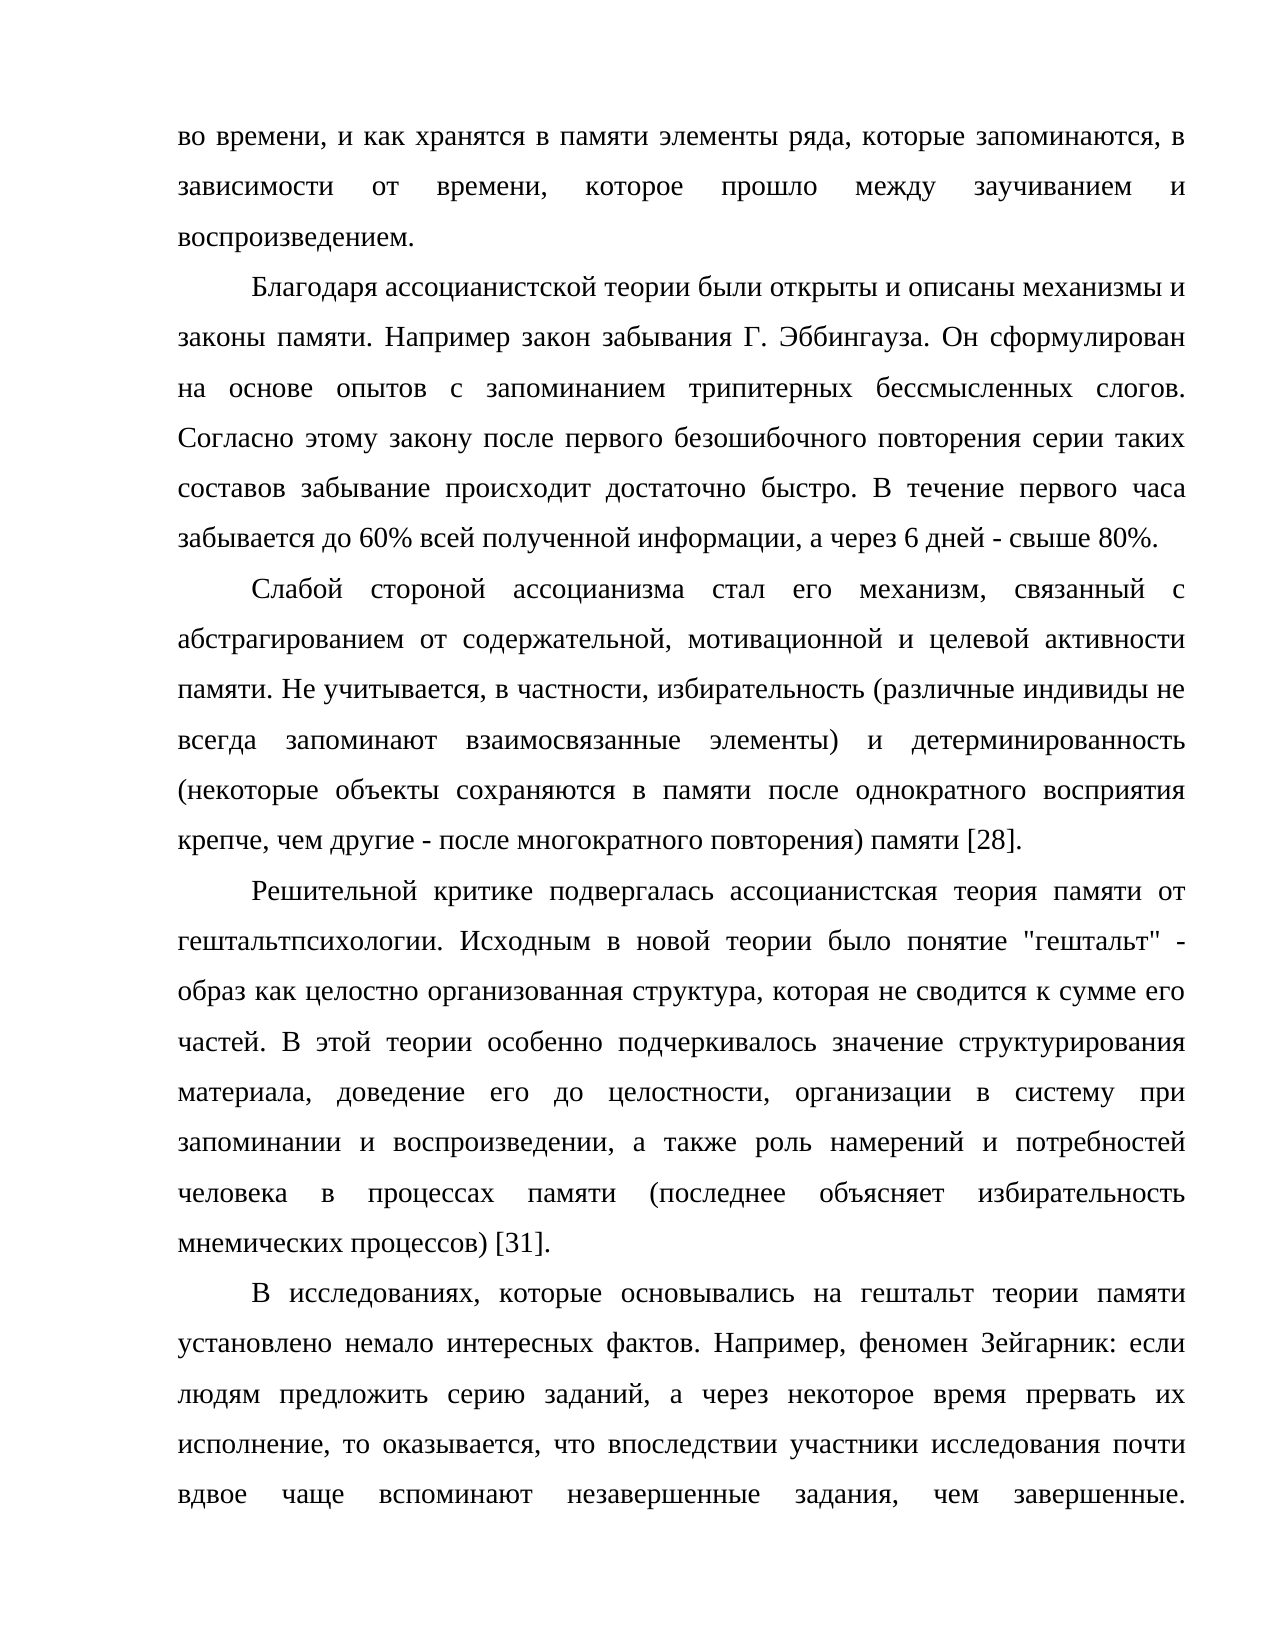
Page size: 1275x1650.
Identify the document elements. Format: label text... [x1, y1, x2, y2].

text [177, 1275, 1186, 1510]
text Решительной критике подвергалась ассоцианистская теория памяти от гештальтпсихологии. Исходным в новой теории было понятие "гештальт" - образ как целостно организованная структура, которая не сводится к сумме его частей. В этой теории особенно подчеркивалось значение структурирования материала, доведение его до целостности, организации в систему при запоминании и воспроизведении, а также роль намерений и потребностей человека в процессах памяти (последнее объясняет избирательность мнемических процессов) [31]. [177, 873, 1186, 1258]
text Благодаря ассоцианистской теории были открыты и описаны механизмы и законы памяти. Например закон забывания Г. Эббингауза. Он сформулирован на основе опытов с запоминанием трипитерных бессмысленных слогов. Согласно этому закону после первого безошибочного повторения серии таких составов забывание происходит достаточно быстро. В течение первого часа забывается до 60% всей полученной информации, а через 6 дней - свыше 80%. [177, 269, 1186, 554]
text Слабой стороной ассоцианизма стал его механизм, связанный с абстрагированием от содержательной, мотивационной и целевой активности памяти. Не учитывается, в частности, избирательность (различные индивиды не всегда запоминают взаимосвязанные элементы) и детерминированность (некоторые объекты сохраняются в памяти после однократного восприятия крепче, чем другие - после многократного повторения) памяти [28]. [177, 571, 1186, 856]
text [177, 118, 1186, 252]
